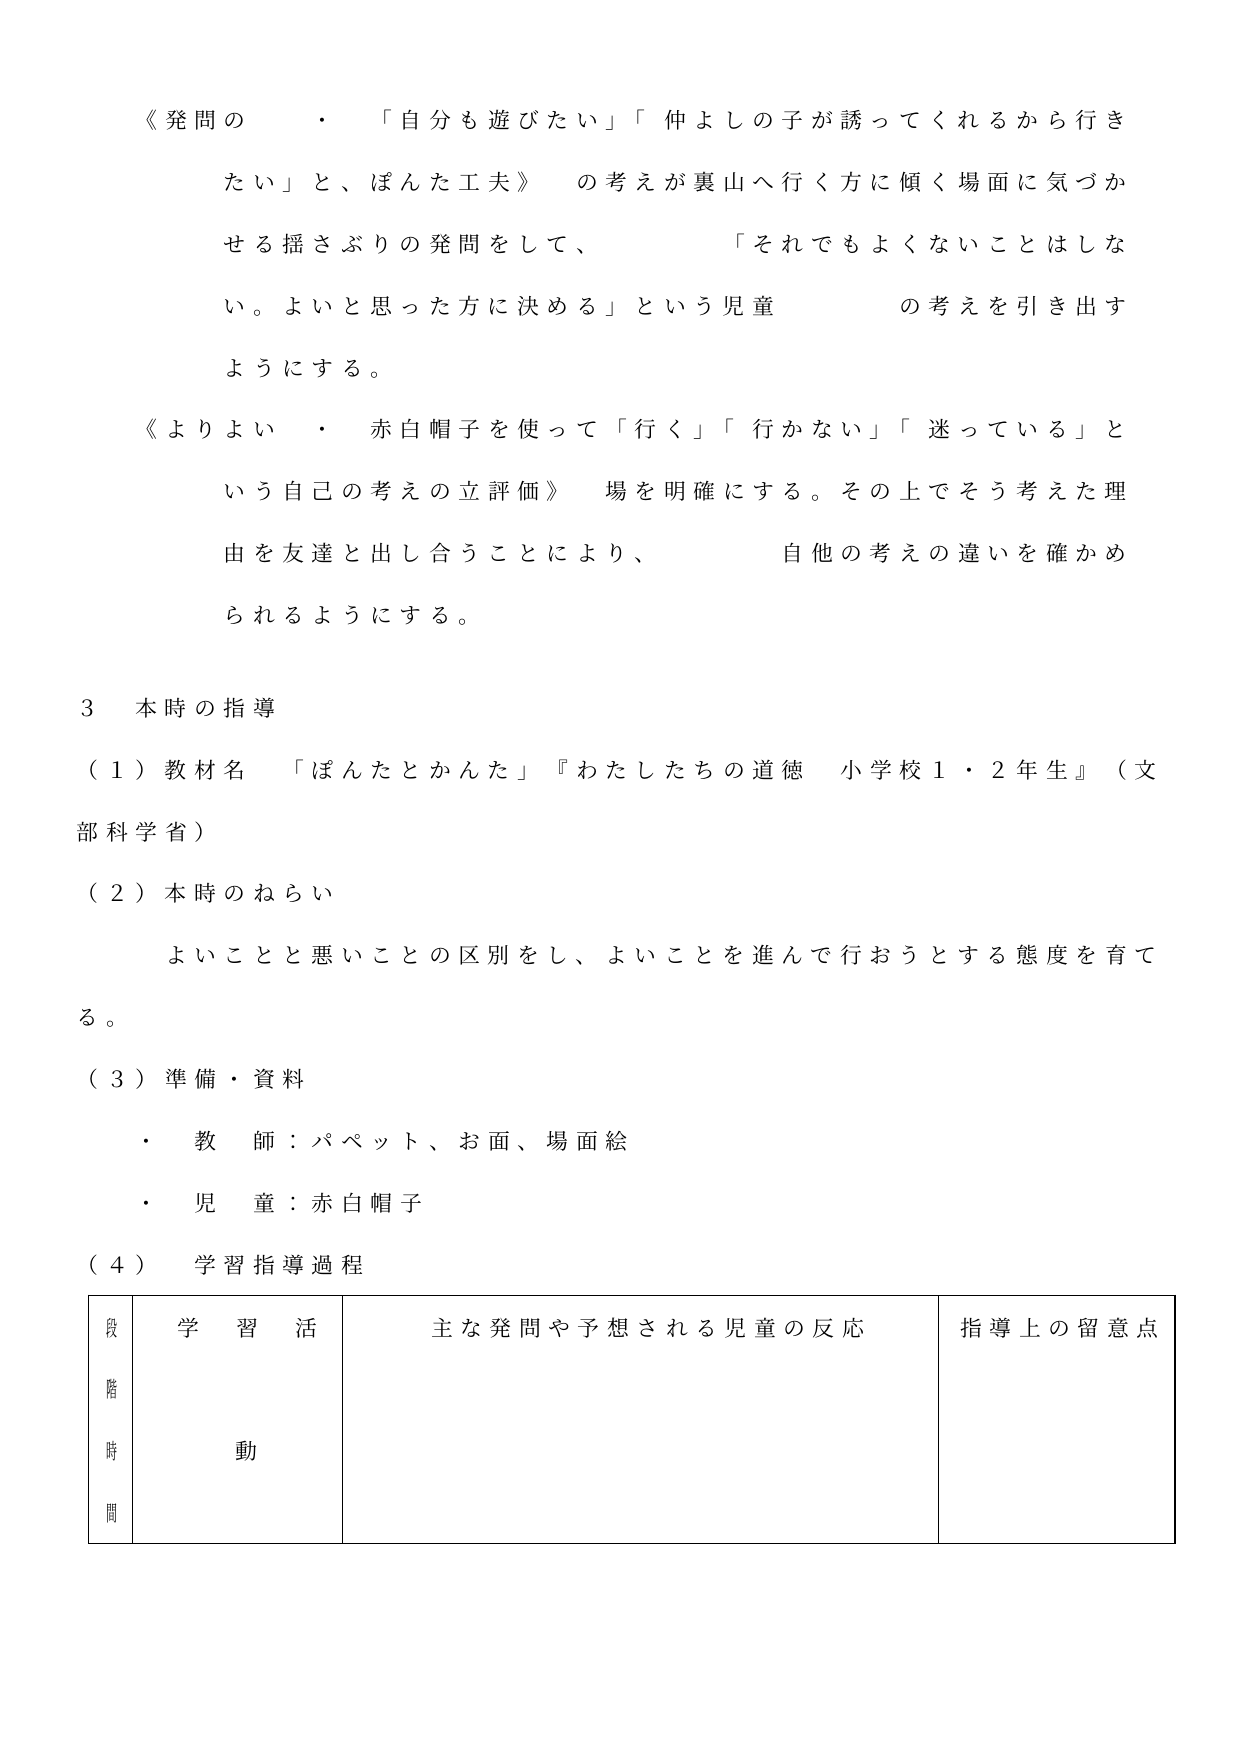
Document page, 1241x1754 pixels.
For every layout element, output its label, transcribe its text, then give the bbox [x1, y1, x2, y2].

table_header 学 習 活 動 [133, 1296, 342, 1543]
text ・ 児 童：赤白帽子 [121, 1171, 1163, 1233]
text （１）教材名 「ぽんたとかんた」『わたしたちの道徳 小学校１・２年生』（文部科学省） [77, 738, 1163, 861]
table_header 主な発問や予想される児童の反応 [343, 1296, 938, 1543]
text （３）準備・資料 [77, 1047, 1163, 1109]
table_header 指導上の留意点 [939, 1296, 1174, 1543]
table_header 段階 時間 [89, 1296, 132, 1543]
text （４） 学習指導過程 [77, 1233, 1163, 1294]
text 《よりよい ・ 赤白帽子を使って「行く｣｢行かない｣｢迷っている」という自己の考えの立評価》 場を明確にする。その上でそう考えた理由を友達と出し合うことにより、 自他の考えの違いを確かめられるようにする。 [121, 397, 1137, 645]
text ・ 教 師：パペット、お面、場面絵 [121, 1109, 1163, 1171]
text 《発問の ・ 「自分も遊びたい｣｢仲よしの子が誘ってくれるから行きたい」と、ぽんた工夫》 の考えが裏山へ行く方に傾く場面に気づかせる揺さぶりの発問をして、《教材提「それでもよくないことはしない。よいと思った方に決める」という児童《教材提の考えを引き出すようにする。 [119, 88, 1151, 397]
text ３ 本時の指導 [77, 676, 1163, 738]
text よいことと悪いことの区別をし、よいことを進んで行おうとする態度を育てる。 [77, 923, 1163, 1047]
text （２）本時のねらい [77, 861, 1163, 923]
